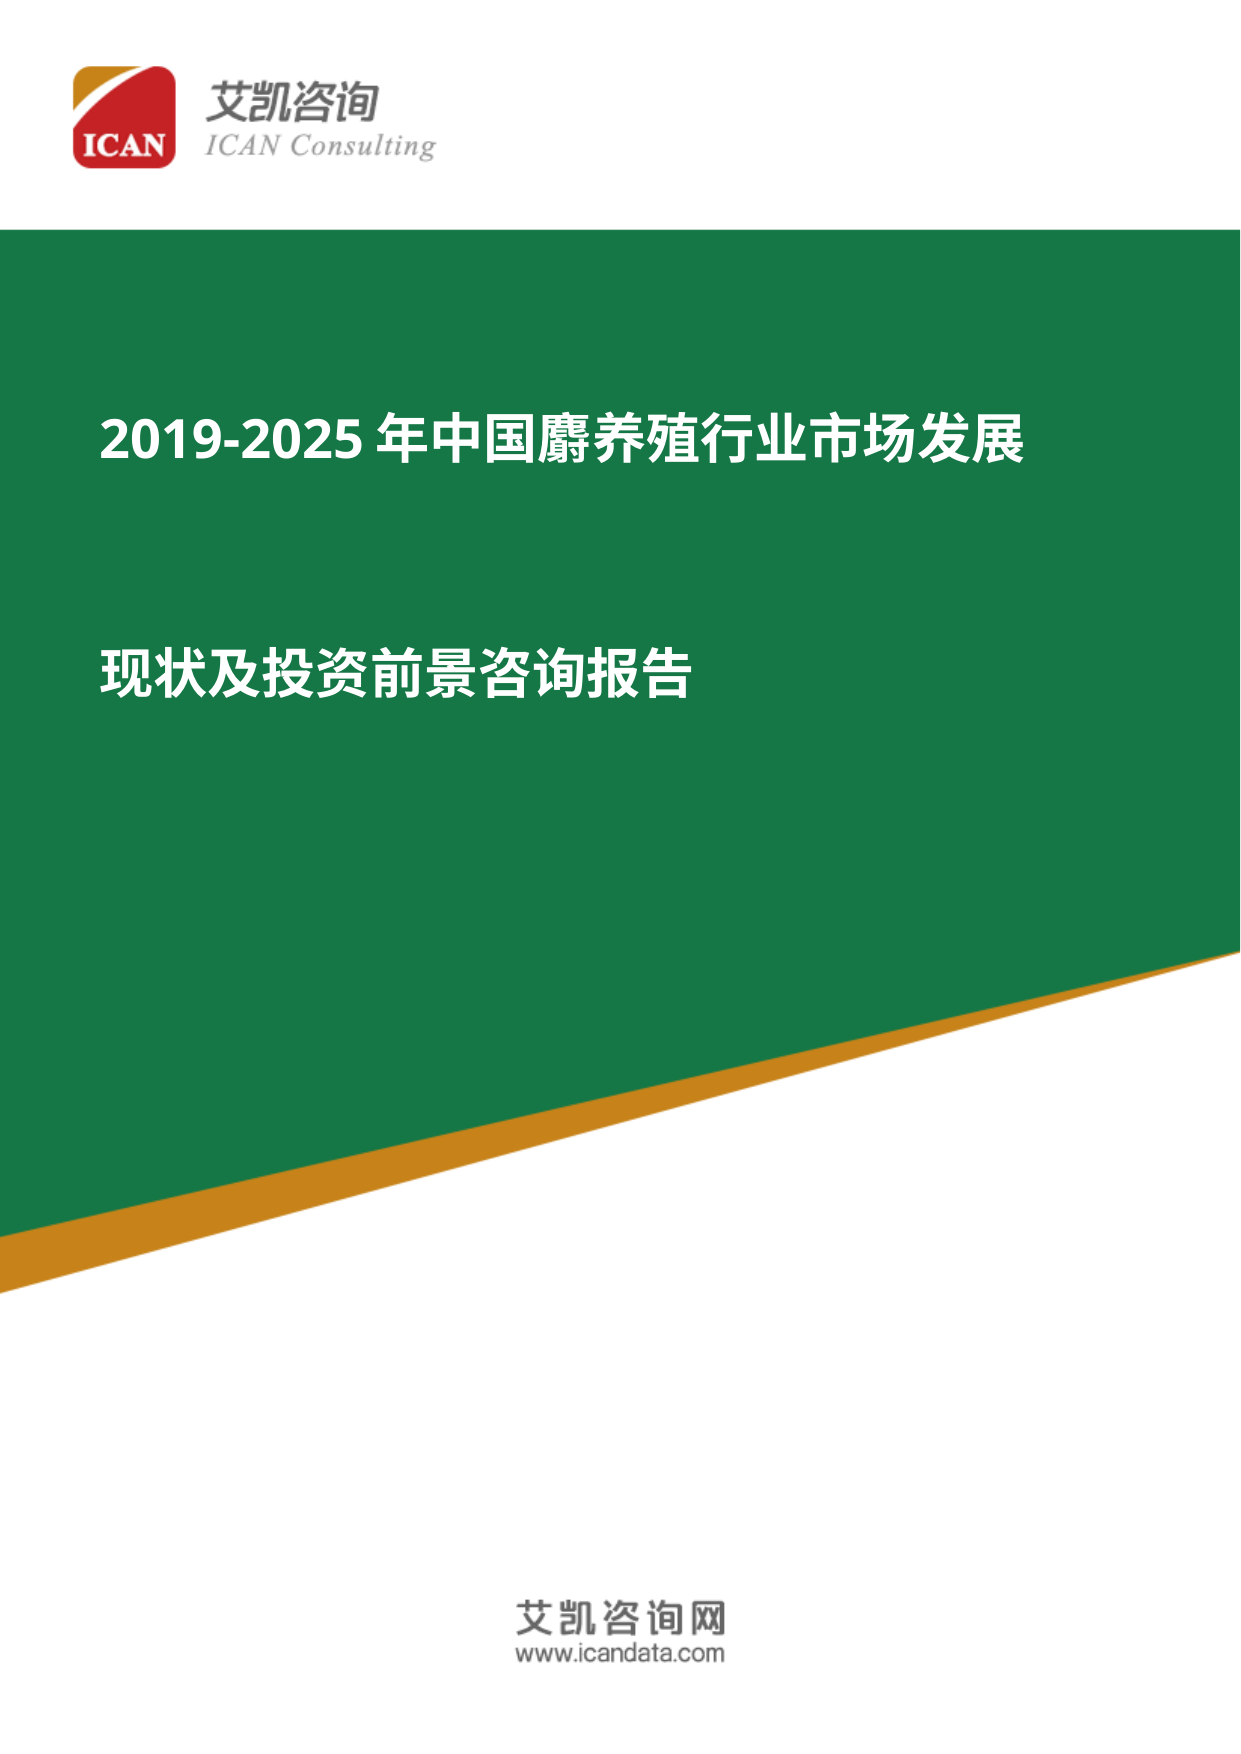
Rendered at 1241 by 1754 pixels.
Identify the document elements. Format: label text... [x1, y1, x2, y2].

subtitle 2019-2025年中国麝养殖行业市场发展现状及投资前景咨询报告 [99, 386, 1053, 718]
picture [0, 5, 1241, 1754]
